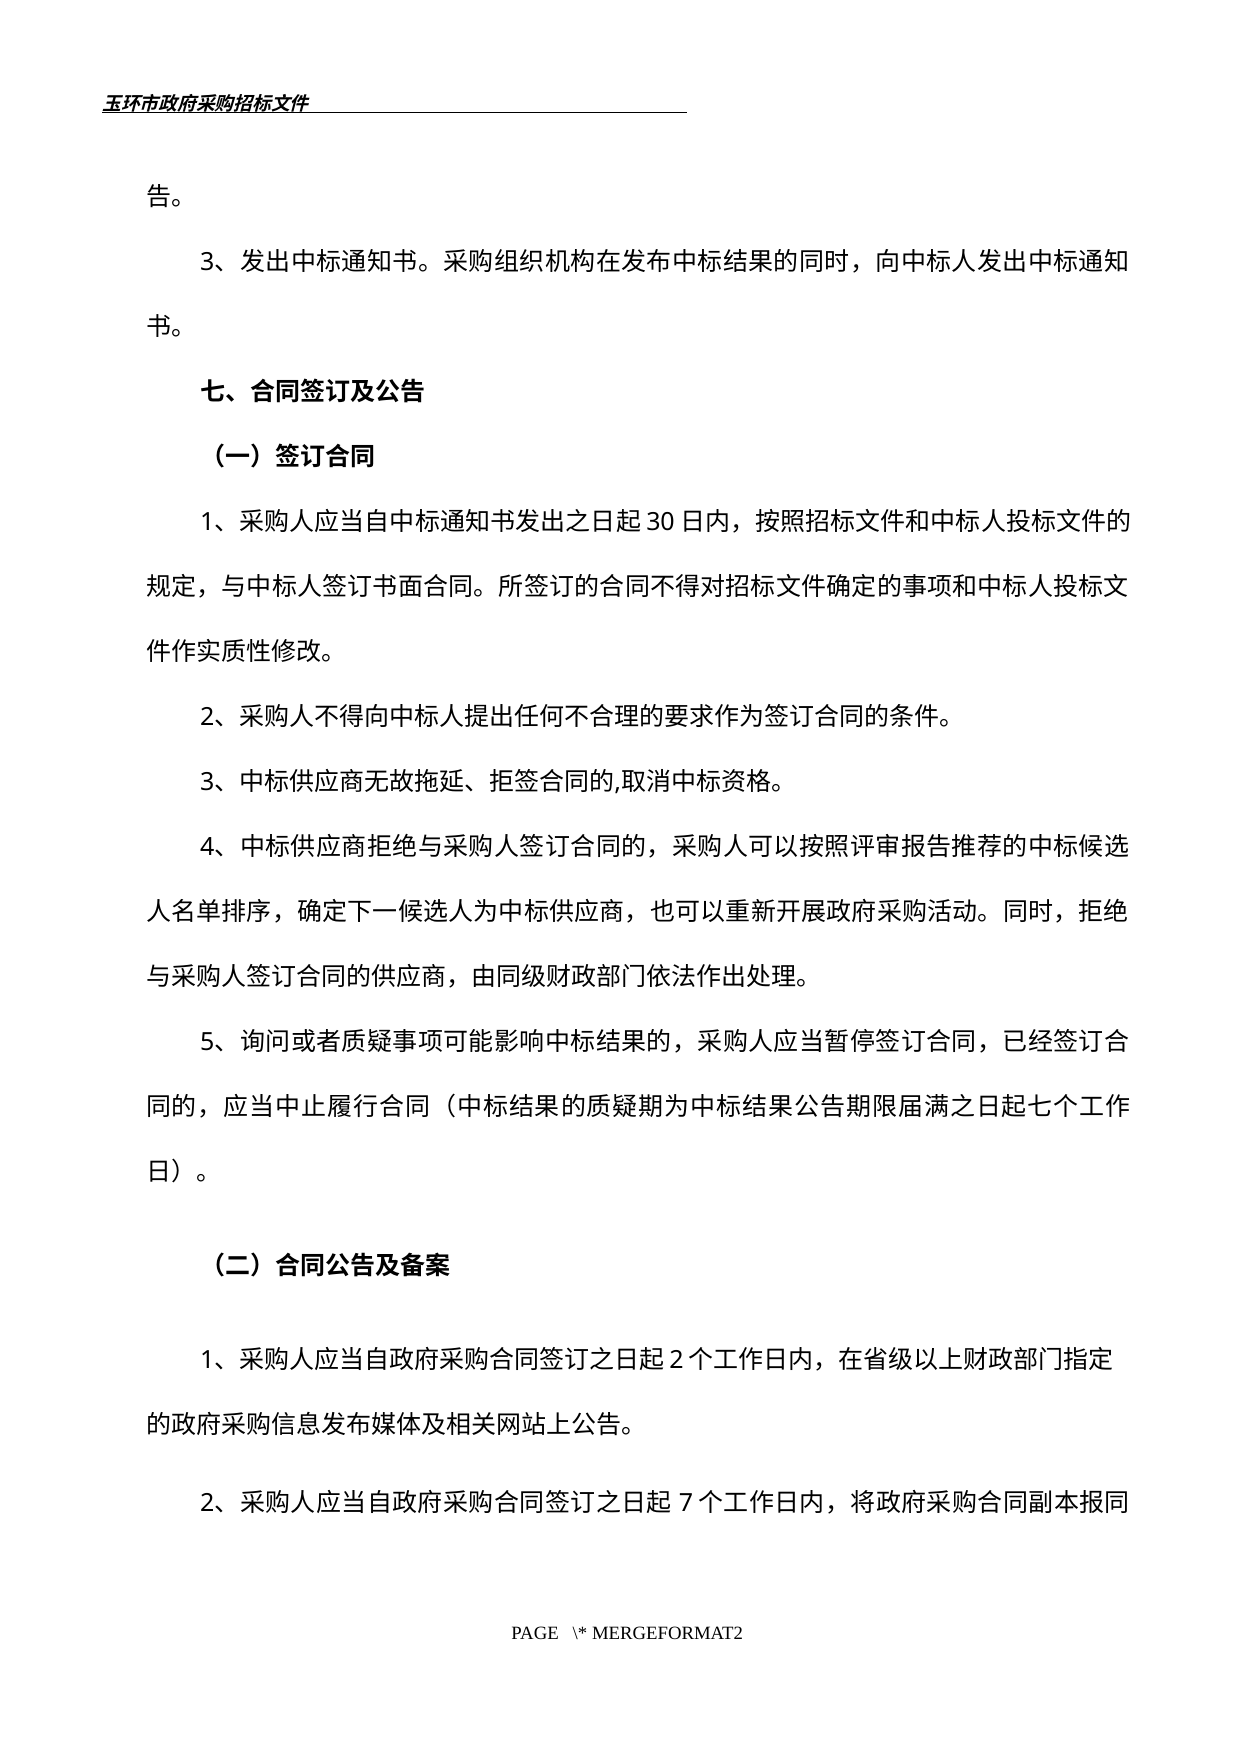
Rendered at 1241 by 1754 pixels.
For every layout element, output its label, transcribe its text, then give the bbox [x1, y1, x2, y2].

text 3、发出中标通知书。采购组织机构在发布中标结果的同时，向中标人发出中标通知书。 [146, 227, 1131, 357]
text 1、采购人应当自政府采购合同签订之日起2个工作日内，在省级以上财政部门指定的政府采购信息发布媒体及相关网站上公告。 [146, 1325, 1131, 1455]
text 3、中标供应商无故拖延、拒签合同的,取消中标资格。 [146, 747, 1131, 812]
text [146, 162, 1131, 227]
text （一）签订合同 [146, 422, 1131, 487]
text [146, 1468, 1131, 1533]
text 1、采购人应当自中标通知书发出之日起30日内，按照招标文件和中标人投标文件的规定，与中标人签订书面合同。所签订的合同不得对招标文件确定的事项和中标人投标文件作实质性修改。 [146, 487, 1131, 682]
text 七、合同签订及公告 [146, 357, 1131, 422]
text 4、中标供应商拒绝与采购人签订合同的，采购人可以按照评审报告推荐的中标候选人名单排序，确定下一候选人为中标供应商，也可以重新开展政府采购活动。同时，拒绝与采购人签订合同的供应商，由同级财政部门依法作出处理。 [146, 812, 1131, 1007]
text 2、采购人不得向中标人提出任何不合理的要求作为签订合同的条件。 [146, 682, 1131, 747]
text （二）合同公告及备案 [146, 1231, 1152, 1296]
text 5、询问或者质疑事项可能影响中标结果的，采购人应当暂停签订合同，已经签订合同的，应当中止履行合同（中标结果的质疑期为中标结果公告期限届满之日起七个工作日）。 [146, 1007, 1131, 1202]
